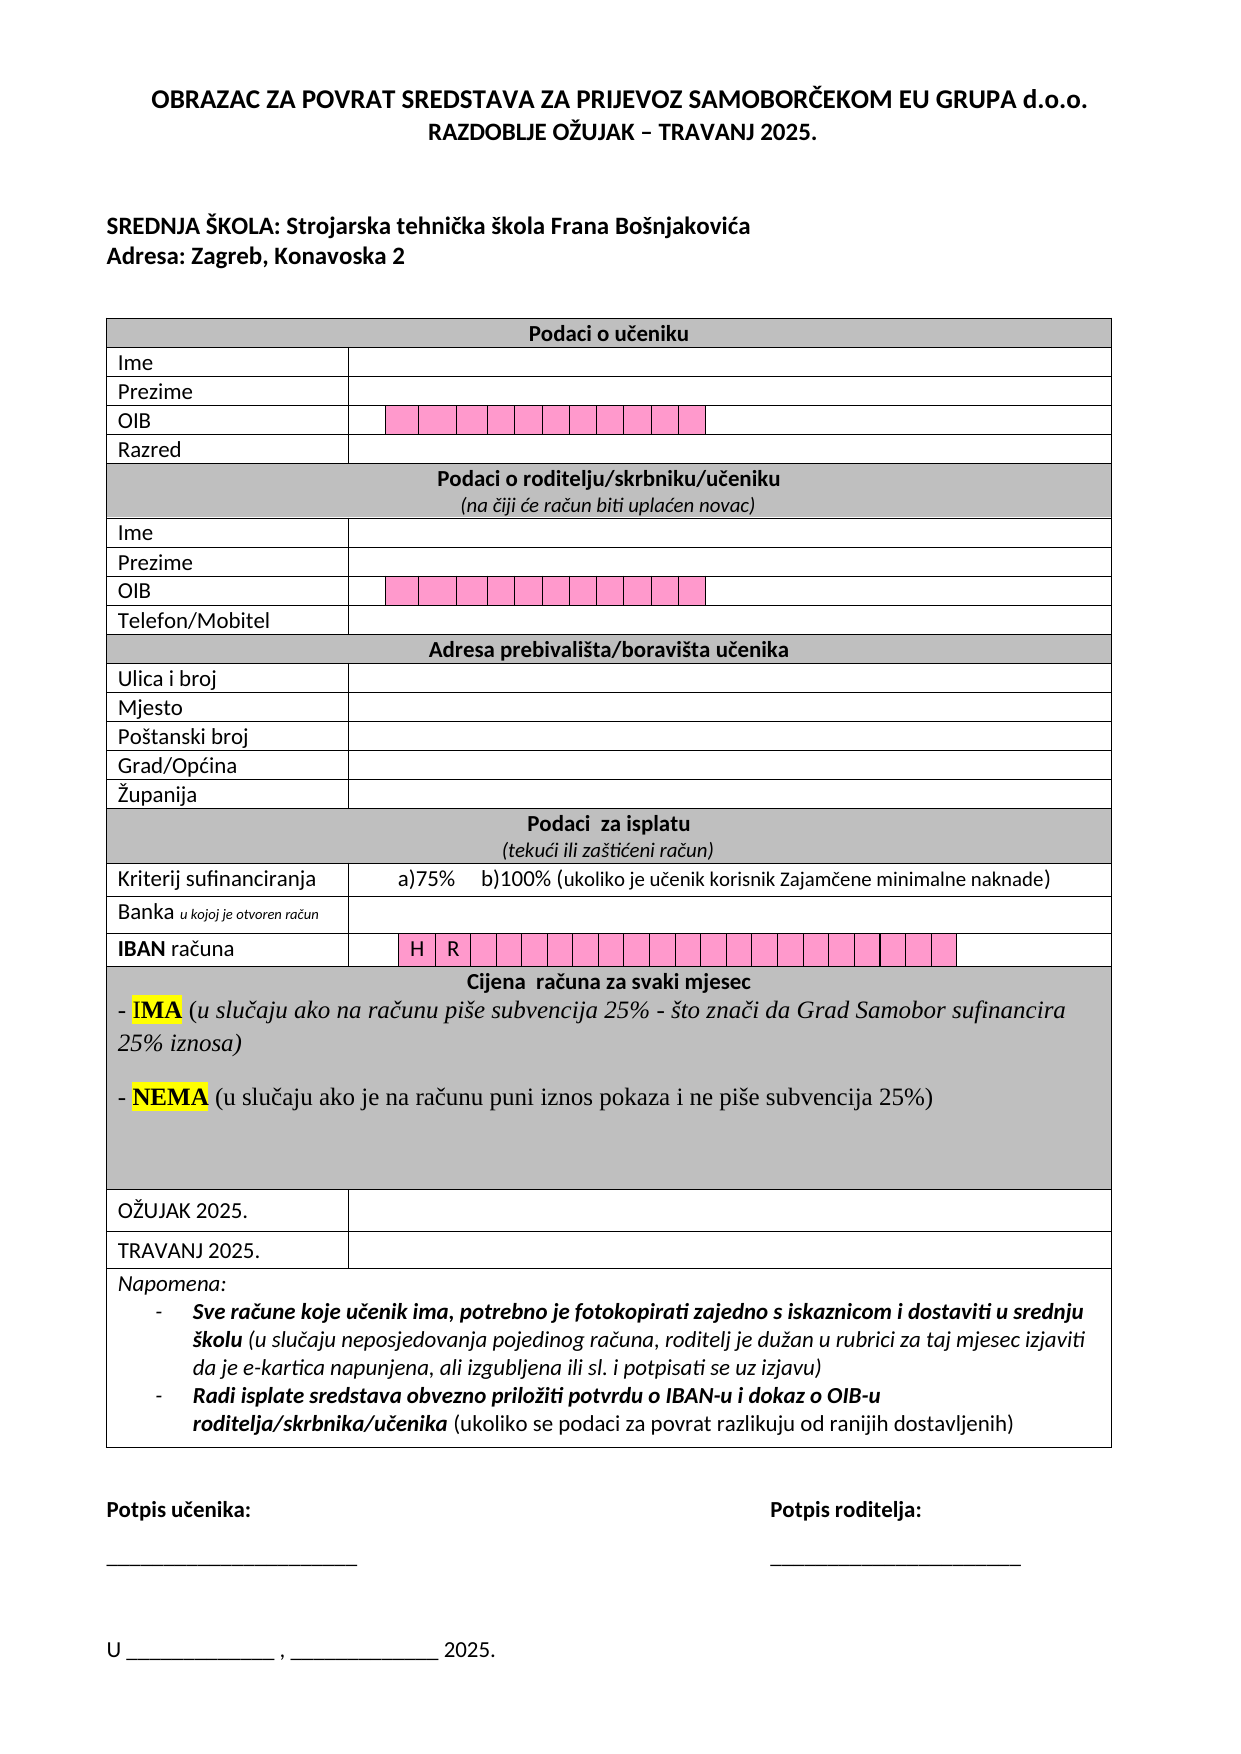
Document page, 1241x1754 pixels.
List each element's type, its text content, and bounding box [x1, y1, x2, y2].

table_cell [676, 934, 700, 966]
table_cell Prezime [107, 548, 348, 576]
table_cell Županija [107, 780, 348, 808]
table_cell [488, 406, 514, 434]
table_cell [804, 934, 828, 966]
table_cell [624, 934, 649, 966]
table_cell [471, 934, 496, 966]
table_cell [570, 406, 596, 434]
table_cell [386, 577, 418, 605]
table_cell [652, 406, 678, 434]
table_cell TRAVANJ 2025. [107, 1232, 348, 1268]
table_cell Adresa prebivališta/boravišta učenika [107, 635, 1111, 663]
table_cell [881, 934, 905, 966]
table_cell [855, 934, 879, 966]
table_cell [349, 780, 1111, 808]
table_cell [727, 934, 751, 966]
table_cell [349, 1232, 1111, 1268]
table_cell [457, 577, 487, 605]
table_cell [349, 519, 1111, 547]
table_cell [752, 934, 777, 966]
table_cell [650, 934, 675, 966]
table_cell [522, 934, 547, 966]
table_cell [349, 693, 1111, 721]
table_cell [701, 934, 726, 966]
table_cell [349, 897, 1111, 933]
table_cell [652, 577, 678, 605]
table_cell Ulica i broj [107, 664, 348, 692]
table_cell [570, 577, 596, 605]
text Potpis učenika: Potpis roditelja: [106, 1495, 1134, 1523]
table_cell [957, 934, 1111, 966]
table_cell [488, 577, 514, 605]
table_cell IBAN računa [107, 934, 348, 966]
table_cell OIB [107, 577, 348, 605]
table_cell OŽUJAK 2025. [107, 1190, 348, 1231]
table_cell [624, 406, 651, 434]
table_cell [679, 406, 705, 434]
table_cell [497, 934, 521, 966]
table_cell Razred [107, 435, 348, 463]
table_cell [349, 406, 385, 434]
table_cell Podaci o roditelju/skrbniku/učeniku (na čiji će račun biti uplaćen novac) [107, 464, 1111, 517]
table_cell [573, 934, 598, 966]
table_cell Prezime [107, 377, 348, 405]
text U _____________ , _____________ 2025. [106, 1635, 1134, 1663]
table_cell [932, 934, 956, 966]
text Adresa: Zagreb, Konavoska 2 [106, 240, 1134, 271]
table_cell [386, 406, 418, 434]
table_cell [778, 934, 803, 966]
table_cell [829, 934, 854, 966]
table_cell [624, 577, 651, 605]
table_cell H [399, 934, 435, 966]
table_cell Poštanski broj [107, 722, 348, 750]
text ______________________ ______________________ [106, 1542, 1134, 1570]
table_cell [706, 577, 1111, 605]
table_cell [349, 934, 398, 966]
table_cell [349, 348, 1111, 376]
text RAZDOBLJE OŽUJAK – TRAVANJ 2025. [106, 116, 1134, 146]
table_cell Cijena računa za svaki mjesec - IMA (u slučaju ako na računu piše subvencija 25% - što znači da Grad Samobor sufinancira 25% iznosa) - NEMA (u slučaju ako je na računu puni iznos pokaza i ne piše subvencija 25%) [107, 967, 1111, 1189]
table_cell Podaci za isplatu (tekući ili zaštićeni račun) [107, 809, 1111, 863]
table_cell [543, 577, 569, 605]
table_cell [457, 406, 487, 434]
table_cell Banka u kojoj je otvoren račun [107, 897, 348, 933]
table_cell R [436, 934, 470, 966]
table_cell [349, 606, 1111, 634]
table_cell [597, 577, 623, 605]
table_cell [679, 577, 705, 605]
table_cell Mjesto [107, 693, 348, 721]
table_cell [515, 406, 542, 434]
table_cell a)75% b)100% (ukoliko je učenik korisnik Zajamčene minimalne naknade) [349, 864, 1111, 896]
table_cell OIB [107, 406, 348, 434]
text OBRAZAC ZA POVRAT SREDSTAVA ZA PRIJEVOZ SAMOBORČEKOM EU GRUPA d.o.o. [106, 83, 1134, 116]
text SREDNJA ŠKOLA: Strojarska tehnička škola Frana Bošnjakovića [106, 210, 1134, 240]
table_cell [349, 751, 1111, 779]
table_cell [349, 577, 385, 605]
table_cell [419, 577, 456, 605]
table_cell [349, 1190, 1111, 1231]
table_cell Grad/Općina [107, 751, 348, 779]
table_cell Telefon/Mobitel [107, 606, 348, 634]
table_cell [349, 435, 1111, 463]
table_cell Ime [107, 348, 348, 376]
table_cell [349, 722, 1111, 750]
table_cell Napomena: Sve račune koje učenik ima, potrebno je fotokopirati zajedno s iskaznicom i dostaviti u srednju školu (u slučaju neposjedovanja pojedinog računa, roditelj je dužan u rubrici za taj mjesec izjaviti da je e-kartica napunjena, ali izgubljena ili sl. i potpisati se uz izjavu) Radi isplate sredstava obvezno priložiti potvrdu o IBAN-u i dokaz o OIB-u roditelja/skrbnika/učenika (ukoliko se podaci za povrat razlikuju od ranijih dostavljenih) [107, 1269, 1111, 1447]
table_cell [706, 406, 1111, 434]
table_cell [597, 406, 623, 434]
table_cell [599, 934, 623, 966]
table_cell [548, 934, 572, 966]
table_cell [419, 406, 456, 434]
table_cell [543, 406, 569, 434]
table_cell Ime [107, 519, 348, 547]
table_cell [349, 664, 1111, 692]
table_cell [349, 548, 1111, 576]
table_cell [906, 934, 931, 966]
table_cell [515, 577, 542, 605]
table_cell Kriterij sufinanciranja [107, 864, 348, 896]
table_cell [349, 377, 1111, 405]
table_header Podaci o učeniku [107, 319, 1111, 347]
